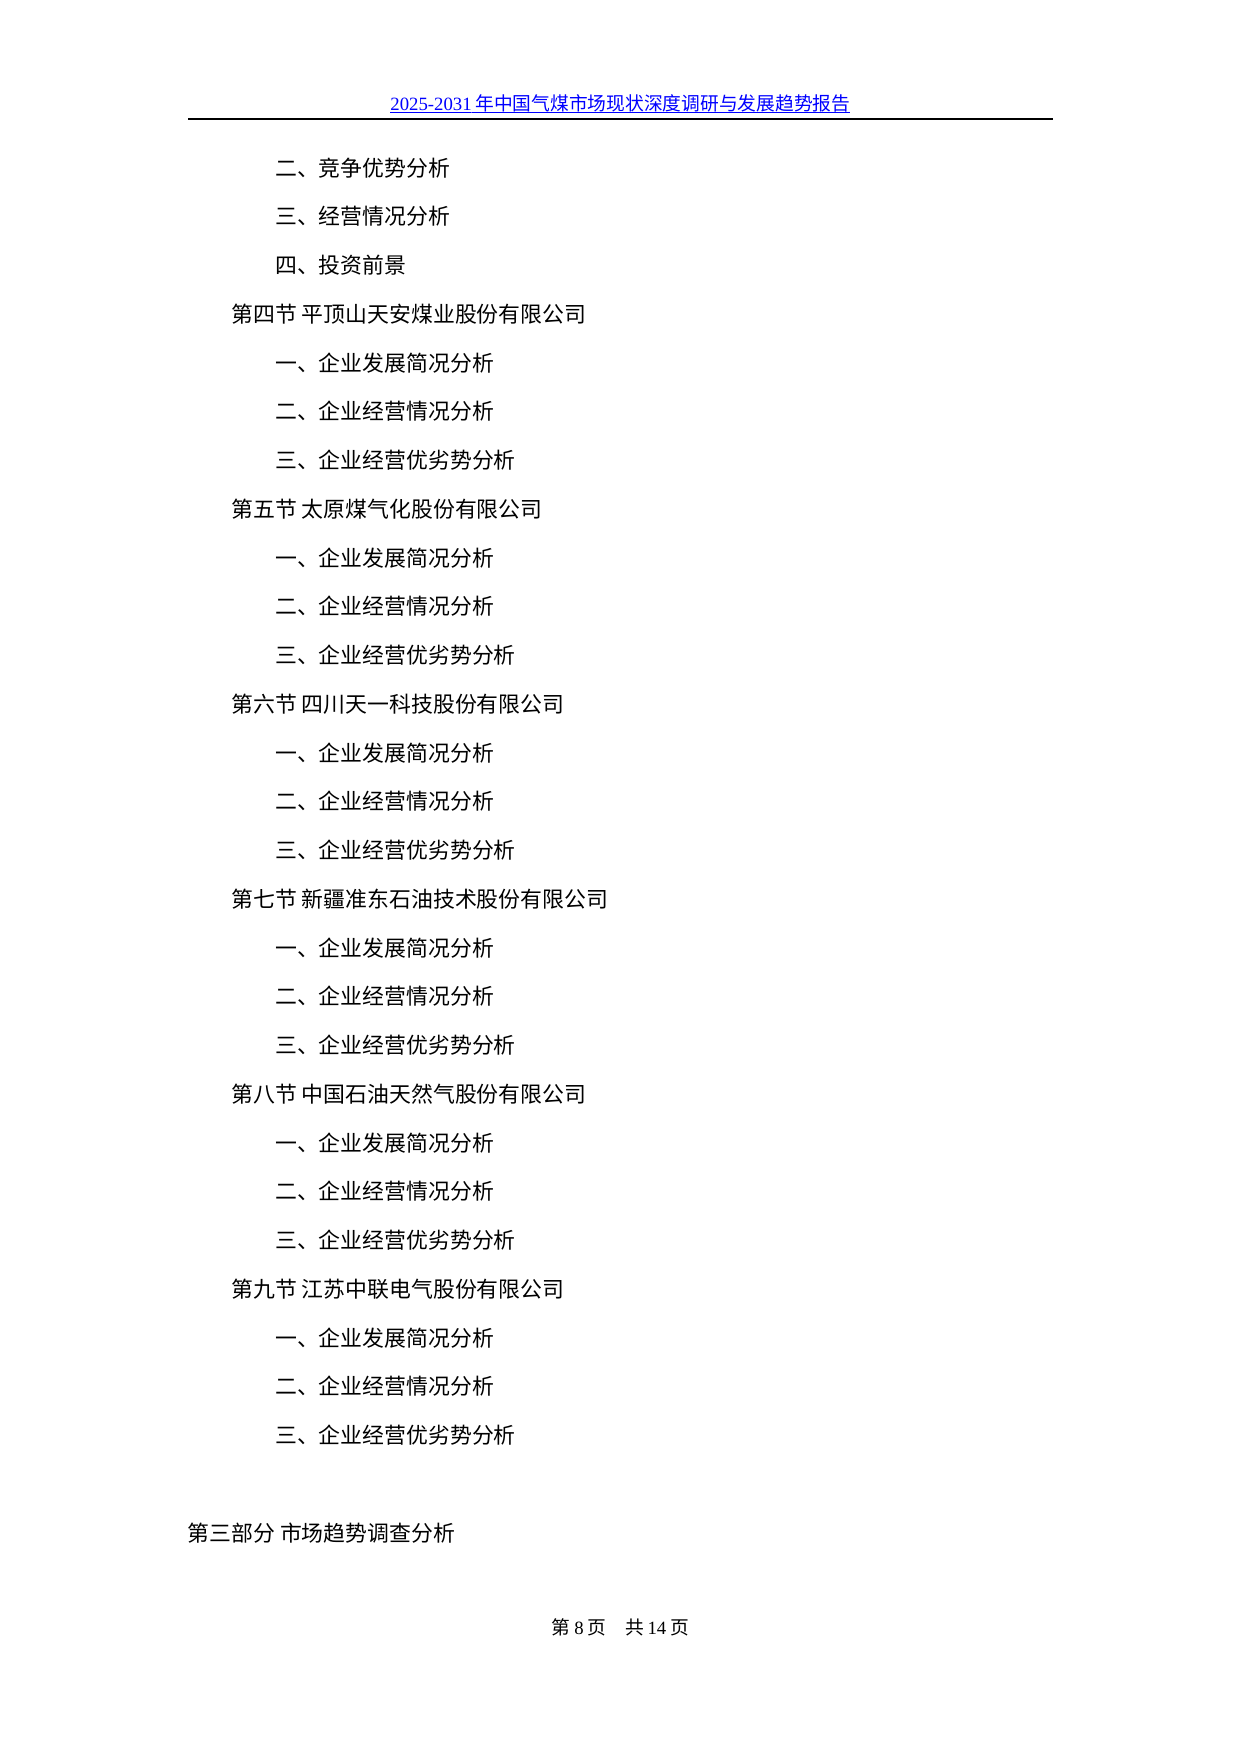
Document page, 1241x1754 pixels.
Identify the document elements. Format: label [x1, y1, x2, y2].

text [187, 150, 1053, 1548]
